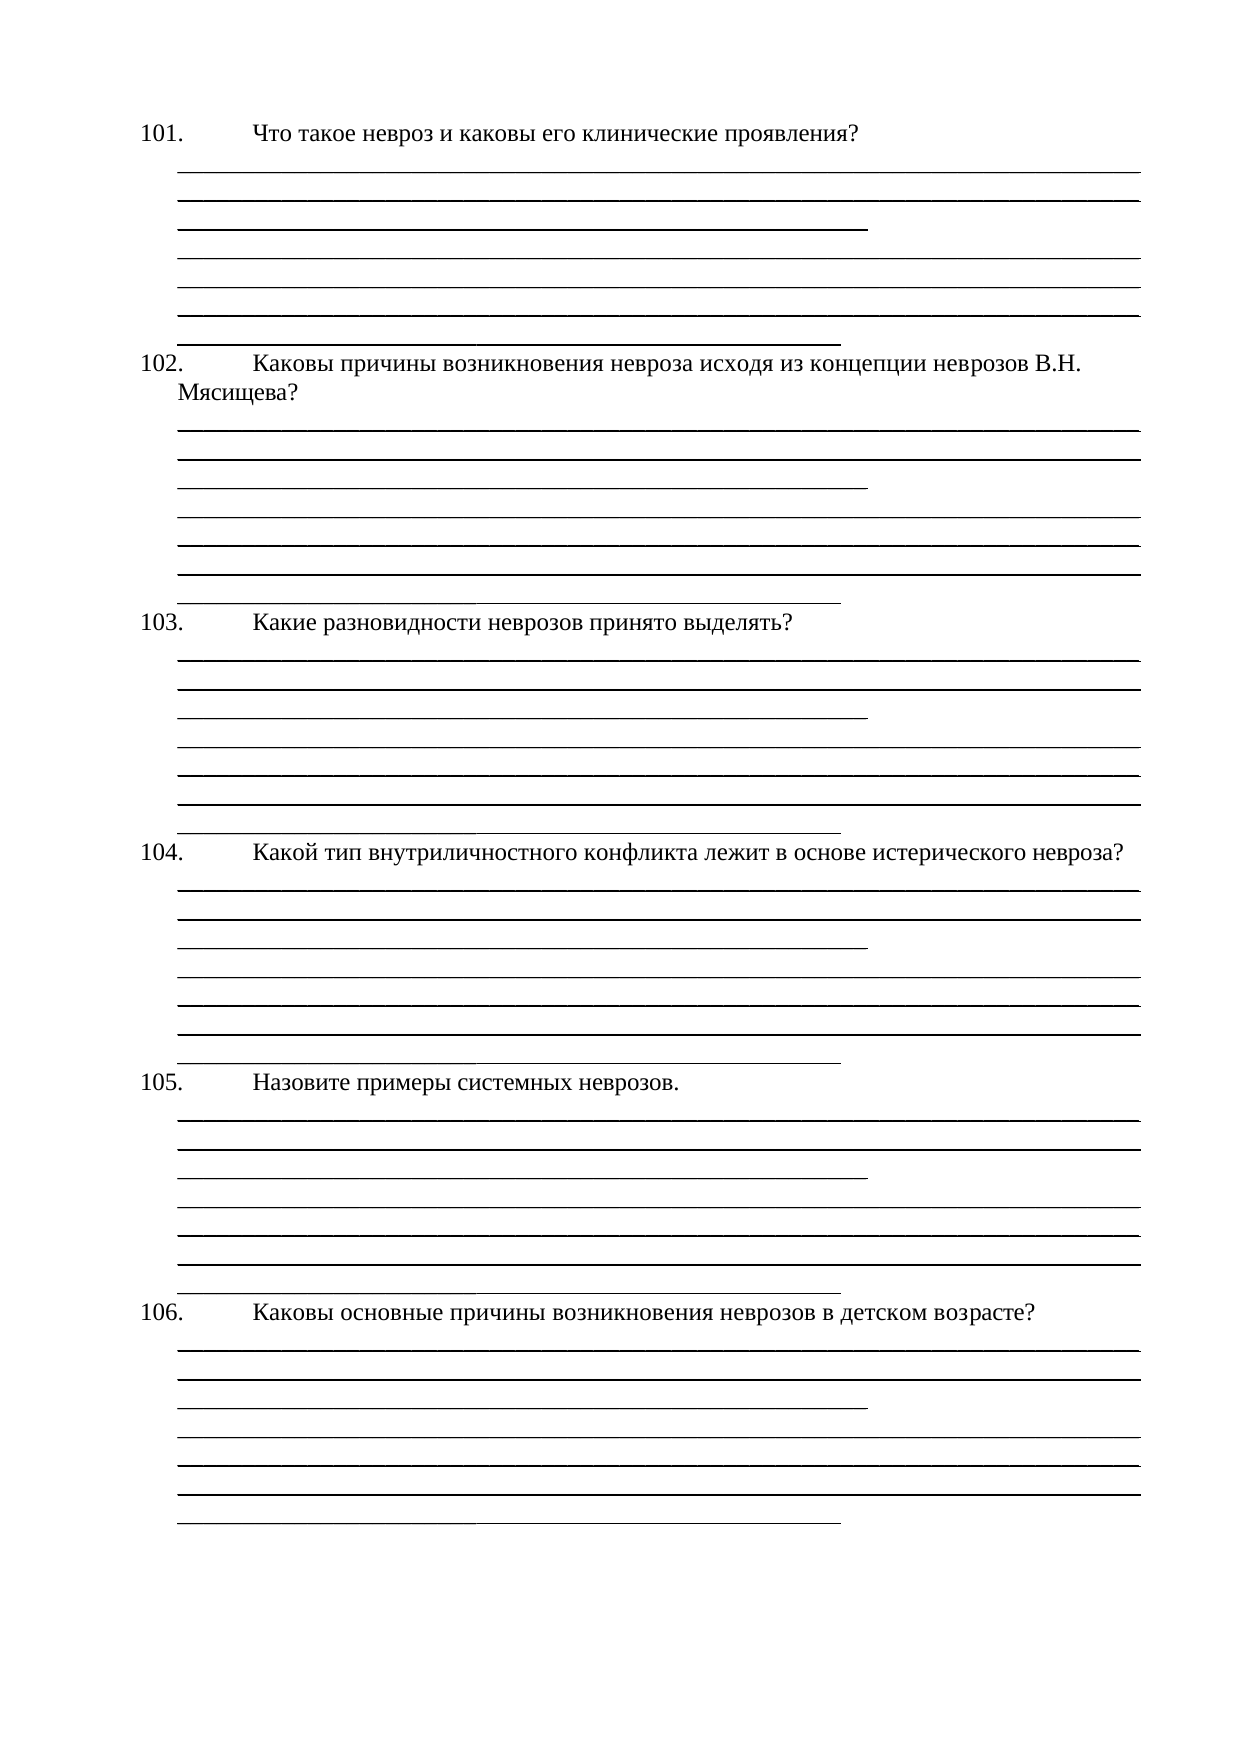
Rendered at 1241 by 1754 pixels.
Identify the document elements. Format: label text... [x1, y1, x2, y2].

list Каковы причины возникновения невроза исходя из концепции неврозов В.Н. Мясищева? [140, 348, 1152, 406]
list Что такое невроз и каковы его клинические проявления? [140, 118, 1152, 147]
list Какой тип внутриличностного конфликта лежит в основе истерического невроза? [140, 837, 1152, 866]
list Какие разновидности неврозов принято выделять? [140, 607, 1152, 636]
list Назовите примеры системных неврозов. [140, 1067, 1152, 1096]
list Каковы основные причины возникновения неврозов в детском возрасте? [140, 1297, 1152, 1326]
